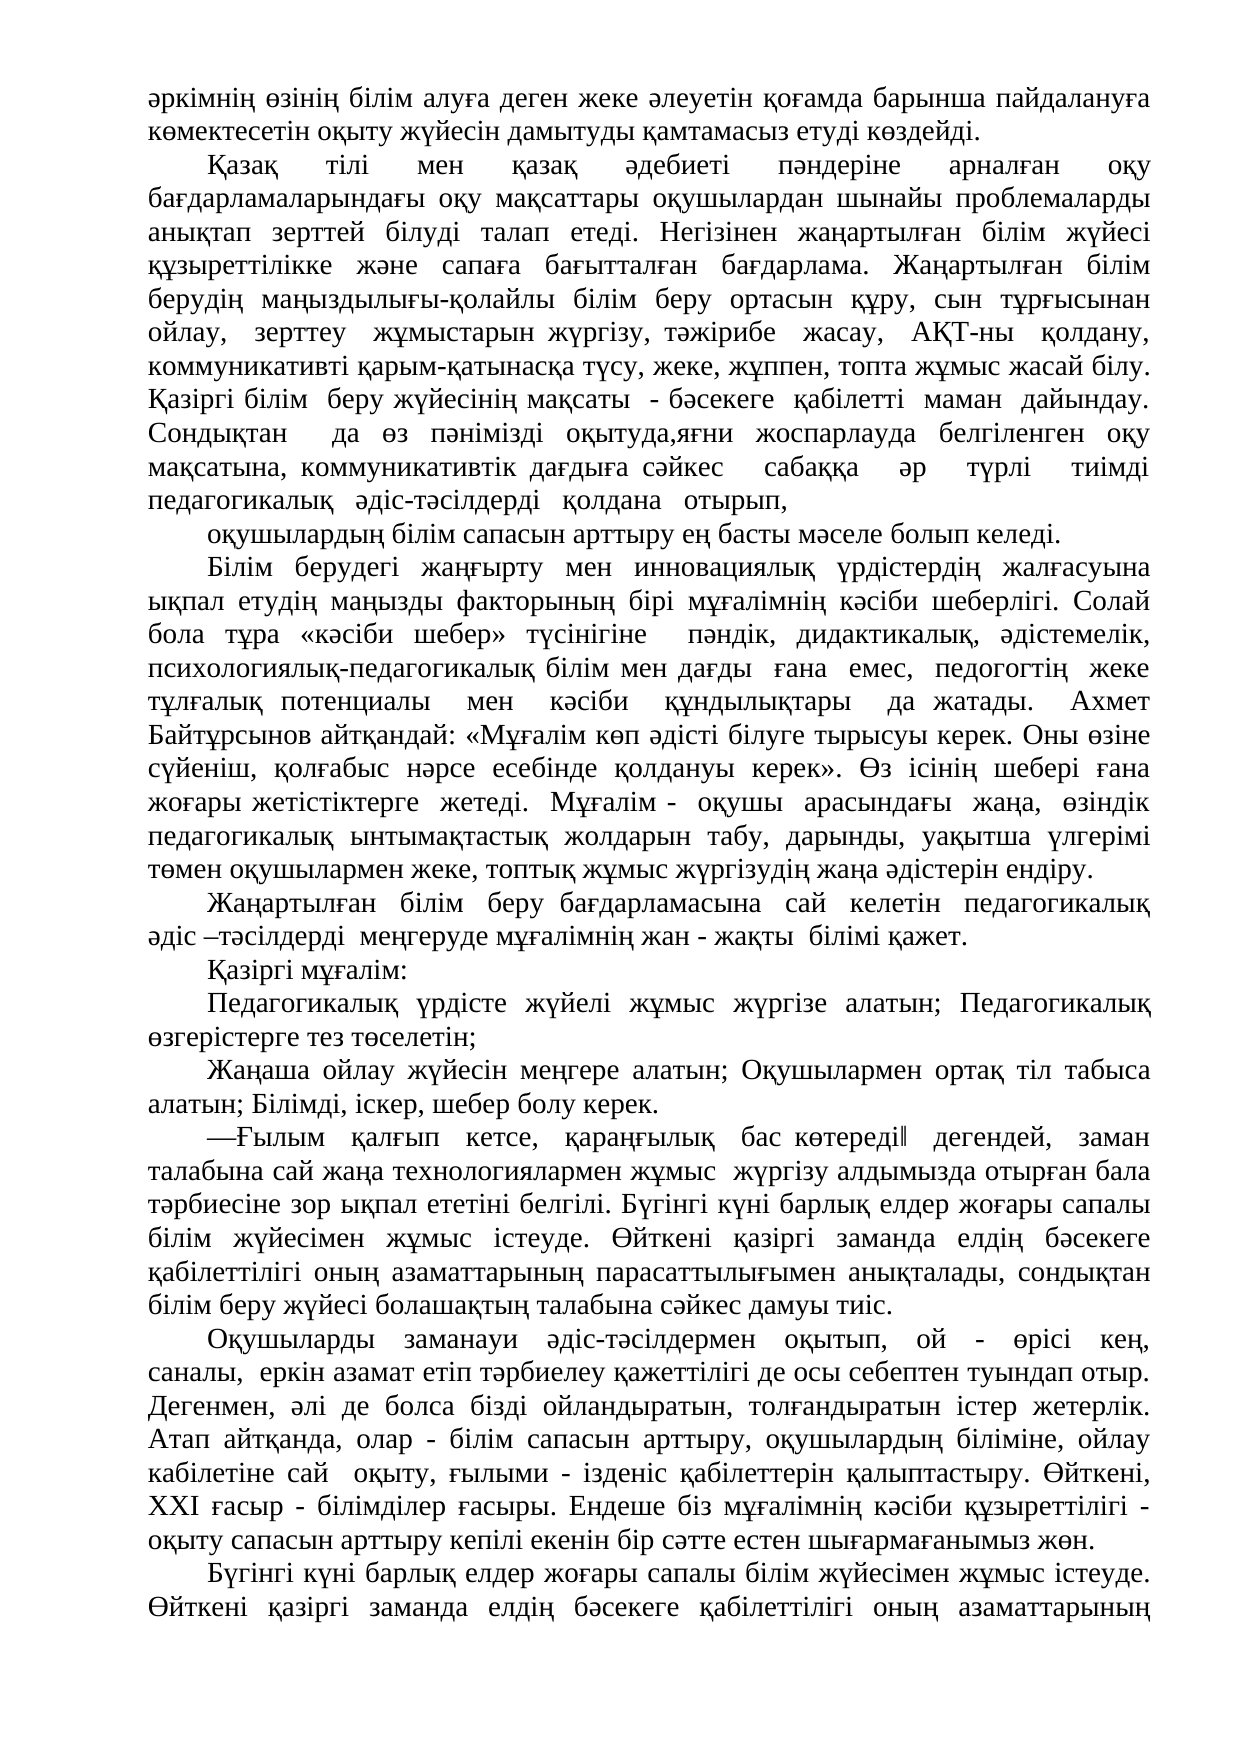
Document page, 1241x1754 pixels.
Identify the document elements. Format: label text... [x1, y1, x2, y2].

text оқушылардың білім сапасын арттыру ең басты мәселе болып келеді. [148, 516, 1152, 549]
text Қазақ тілі мен қазақ әдебиеті пәндеріне арналған оқу бағдарламаларындағы оқу мақсаттары оқушылардан шынайы проблемаларды анықтап зерттей білуді талап етеді. Негізінен жаңартылған білім жүйесі құзыреттілікке және сапаға бағытталған бағдарлама. Жаңартылған білім берудің маңыздылығы-қолайлы білім беру ортасын құру, сын тұрғысынан ойлау, зерттеу жұмыстарын жүргізу, тәжірибе жасау, АҚТ-ны қолдану, коммуникативті қарым-қатынасқа түсу, жеке, жұппен, топта жұмыс жасай білу. Қазіргі білім беру жүйесінің мақсаты - бәсекеге қабілетті маман дайындау. Сондықтан да өз пәнімізді оқытуда,яғни жоспарлауда белгіленген оқу мақсатына, коммуникативтік дағдыға сәйкес сабаққа әр түрлі тиімді педагогикалық әдіс-тәсілдерді қолдана отырып, [148, 147, 1152, 516]
text Педагогикалық үрдісте жүйелі жұмыс жүргізе алатын; Педагогикалық өзгерістерге тез төселетін; [148, 985, 1152, 1052]
text Жаңартылған білім беру бағдарламасына сай келетін педагогикалық әдіс –тәсілдерді меңгеруде мұғалімнің жан - жақты білімі қажет. [148, 885, 1152, 952]
text Оқушыларды заманауи әдіс-тәсілдермен оқытып, ой - өрісі кең, саналы, еркін азамат етіп тәрбиелеу қажеттілігі де осы себептен туындап отыр. Дегенмен, әлі де болса бізді ойландыратын, толғандыратын істер жетерлік. Атап айтқанда, олар - білім сапасын арттыру, оқушылардың біліміне, ойлау кабілетіне сай оқыту, ғылыми - ізденіс қабілеттерін қалыптастыру. Өйткені, ХХІ ғасыр - білімділер ғасыры. Ендеше біз мұғалімнің кәсіби құзыреттілігі - оқыту сапасын арттыру кепілі екенін бір сәтте естен шығармағанымыз жөн. [148, 1321, 1152, 1556]
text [148, 1556, 1152, 1623]
text Жаңаша ойлау жүйесін меңгере алатын; Оқушылармен ортақ тіл табыса алатын; Білімді, іскер, шебер болу керек. [148, 1052, 1152, 1119]
text Білім берудегі жаңғырту мен инновациялық үрдістердің жалғасуына ықпал етудің маңызды факторының бірі мұғалімнің кәсіби шеберлігі. Солай бола тұра «кәсіби шебер» түсінігіне пәндік, дидактикалық, әдістемелік, психологиялық-педагогикалық білім мен дағды ғана емес, педогогтің жеке тұлғалық потенциалы мен кәсіби құндылықтары да жатады. Ахмет Байтұрсынов айтқандай: «Мұғалім көп әдісті білуге тырысуы керек. Оны өзіне сүйеніш, қолғабыс нәрсе есебінде қолдануы керек». Өз ісінің шебері ғана жоғары жетістіктерге жетеді. Мұғалiм - оқушы арасындағы жаңа, өзiндiк педагогикалық ынтымақтастық жолдарын табу, дарынды, уақытша үлгерiмi төмен оқушылармен жеке, топтық жұмыс жүргiзудiң жаңа әдiстерiн ендiру. [148, 549, 1152, 885]
text ―Ғылым қалғып кетсе, қараңғылық бас көтереді‖ дегендей, заман талабына сай жаңа технологиялармен жұмыс жүргізу алдымызда отырған бала тәрбиесіне зор ықпал ететіні белгілі. Бүгінгі күні барлық елдер жоғары сапалы білім жүйесімен жұмыс істеуде. Өйткені қазіргі заманда елдің бәсекеге қабілеттілігі оның азаматтарының парасаттылығымен анықталады, сондықтан білім беру жүйесі болашақтың талабына сәйкес дамуы тиіс. [148, 1119, 1152, 1321]
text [148, 80, 1152, 147]
text Қазіргі мұғалім: [148, 952, 1152, 985]
